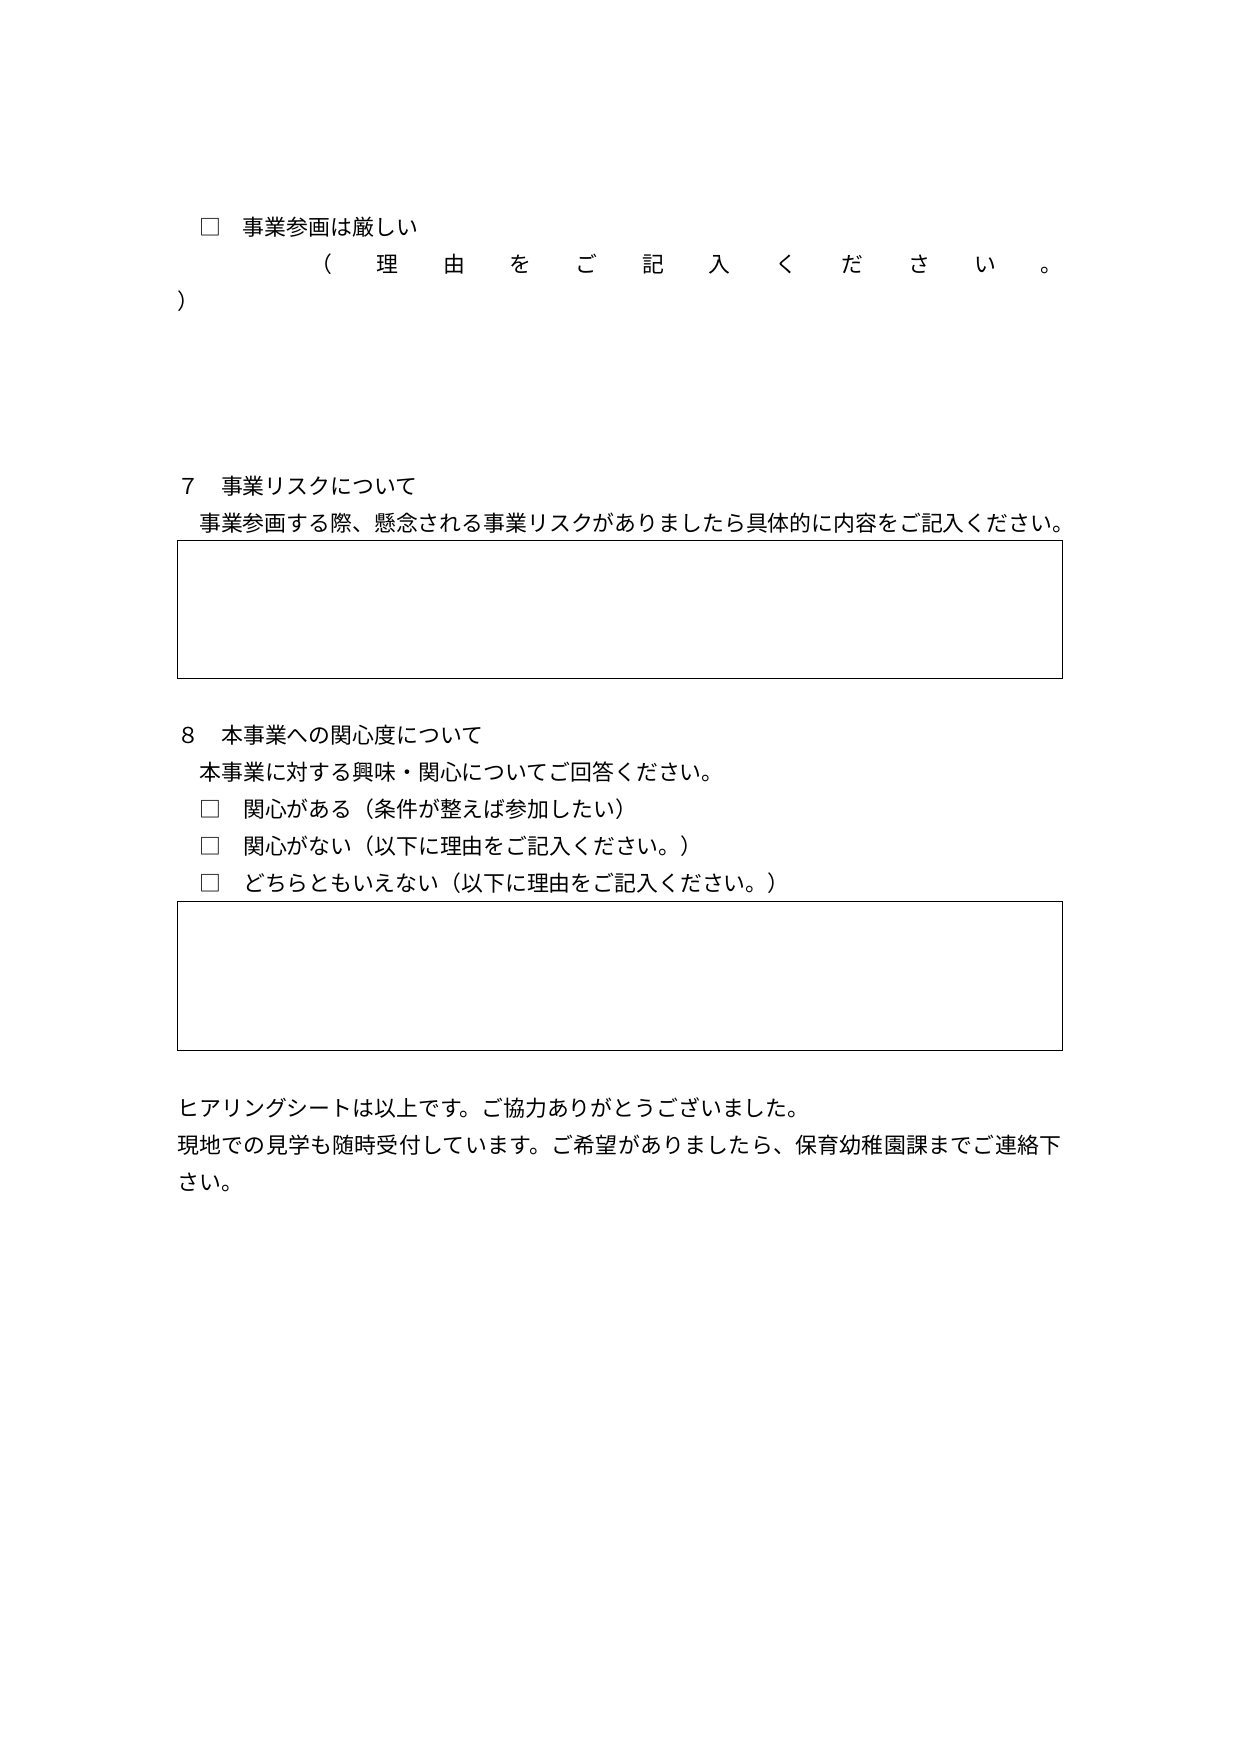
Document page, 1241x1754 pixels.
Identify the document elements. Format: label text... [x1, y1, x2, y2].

text □ 事業参画は厳しい [177, 208, 1063, 244]
list □ どちらともいえない（以下に理由をご記入ください。） [177, 864, 1063, 901]
list □ 関心がない（以下に理由をご記入ください。） [177, 827, 1063, 864]
list ヒアリングシートは以上です。ご協力ありがとうございました。 [177, 1088, 1063, 1125]
list 現地での見学も随時受付しています。ご希望がありましたら、保育幼稚園課までご連絡下さい。 [177, 1125, 1063, 1199]
table_header [178, 541, 1062, 678]
table_header [178, 902, 1062, 1050]
text ７ 事業リスクについて [177, 466, 1063, 503]
text 事業参画する際、懸念される事業リスクがありましたら具体的に内容をご記入ください。 [177, 503, 1063, 540]
list ８ 本事業への関心度について [177, 716, 1063, 753]
list 本事業に対する興味・関心についてご回答ください。 [177, 753, 1063, 790]
text （理由をご記入ください。 ） [177, 244, 1063, 318]
list □ 関心がある（条件が整えば参加したい） [177, 790, 1063, 827]
